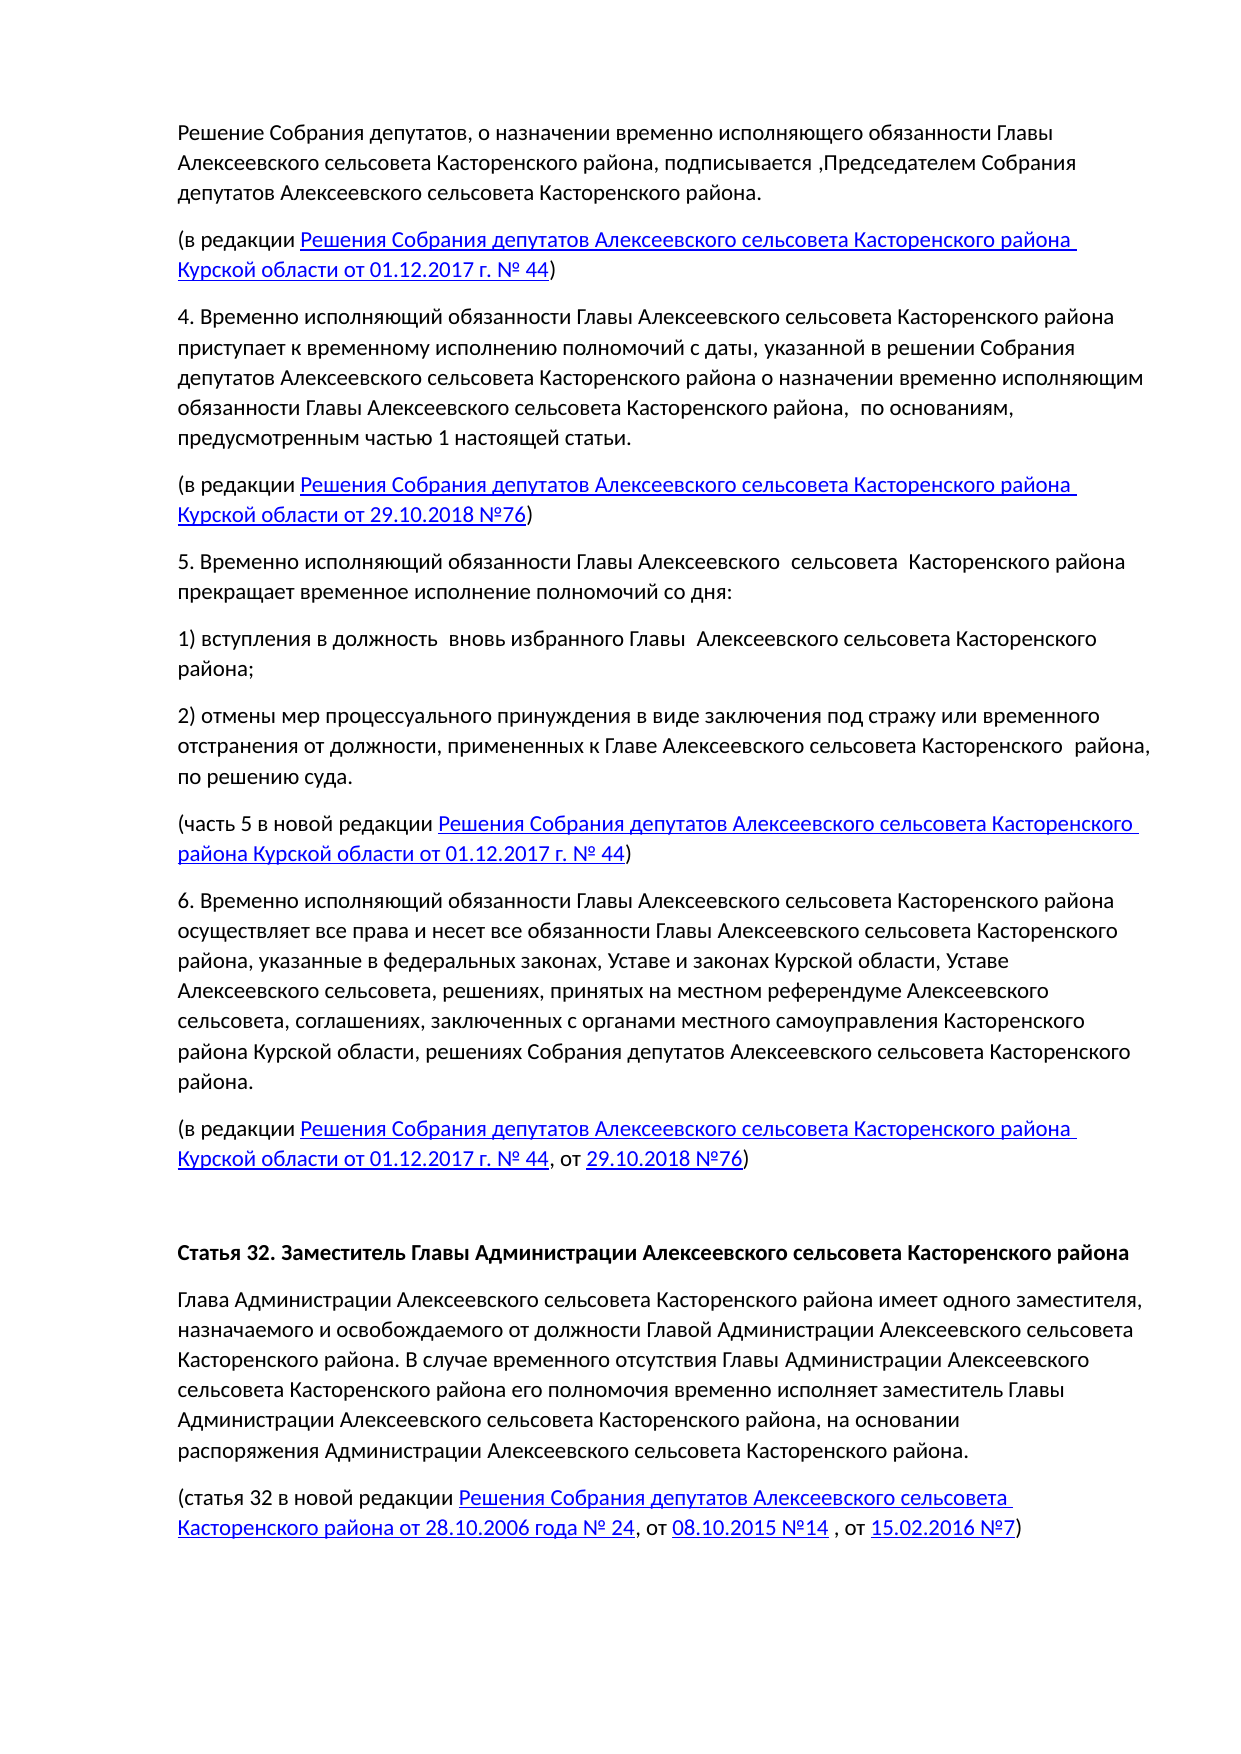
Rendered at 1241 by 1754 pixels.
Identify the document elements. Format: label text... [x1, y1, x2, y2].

text 2) отмены мер процессуального принуждения в виде заключения под стражу или временного отстранения от должности, примененных к Главе Алексеевского сельсовета Касторенского района, по решению суда. [177, 701, 1152, 790]
text (в редакции Решения Собрания депутатов Алексеевского сельсовета Касторенского района Курской области от 01.12.2017 г. № 44, от 29.10.2018 №76) [177, 1114, 1152, 1172]
text 5. Временно исполняющий обязанности Главы Алексеевского сельсовета Касторенского района прекращает временное исполнение полномочий со дня: [177, 547, 1152, 606]
text Статья 32. Заместитель Главы Администрации Алексеевского сельсовета Касторенского района [177, 1238, 1152, 1266]
text (в редакции Решения Собрания депутатов Алексеевского сельсовета Касторенского района Курской области от 01.12.2017 г. № 44) [177, 225, 1152, 284]
text 6. Временно исполняющий обязанности Главы Алексеевского сельсовета Касторенского района осуществляет все права и несет все обязанности Главы Алексеевского сельсовета Касторенского района, указанные в федеральных законах, Уставе и законах Курской области, Уставе Алексеевского сельсовета, решениях, принятых на местном референдуме Алексеевского сельсовета, соглашениях, заключенных с органами местного самоуправления Касторенского района Курской области, решениях Собрания депутатов Алексеевского сельсовета Касторенского района. [177, 886, 1152, 1095]
text (часть 5 в новой редакции Решения Собрания депутатов Алексеевского сельсовета Касторенского района Курской области от 01.12.2017 г. № 44) [177, 809, 1152, 867]
text (статья 32 в новой редакции Решения Собрания депутатов Алексеевского сельсовета Касторенского района от 28.10.2006 года № 24, от 08.10.2015 №14 , от 15.02.2016 №7) [177, 1483, 1152, 1541]
text Решение Собрания депутатов, о назначении временно исполняющего обязанности Главы Алексеевского сельсовета Касторенского района, подписывается ,Председателем Собрания депутатов Алексеевского сельсовета Касторенского района. [177, 118, 1152, 207]
text 4. Временно исполняющий обязанности Главы Алексеевского сельсовета Касторенского района приступает к временному исполнению полномочий с даты, указанной в решении Собрания депутатов Алексеевского сельсовета Касторенского района о назначении временно исполняющим обязанности Главы Алексеевского сельсовета Касторенского района, по основаниям, предусмотренным частью 1 настоящей статьи. [177, 302, 1152, 451]
text (в редакции Решения Собрания депутатов Алексеевского сельсовета Касторенского района Курской области от 29.10.2018 №76) [177, 470, 1152, 528]
text Глава Администрации Алексеевского сельсовета Касторенского района имеет одного заместителя, назначаемого и освобождаемого от должности Главой Администрации Алексеевского сельсовета Касторенского района. В случае временного отсутствия Главы Администрации Алексеевского сельсовета Касторенского района его полномочия временно исполняет заместитель Главы Администрации Алексеевского сельсовета Касторенского района, на основании распоряжения Администрации Алексеевского сельсовета Касторенского района. [177, 1285, 1152, 1464]
text 1) вступления в должность вновь избранного Главы Алексеевского сельсовета Касторенского района; [177, 624, 1152, 683]
